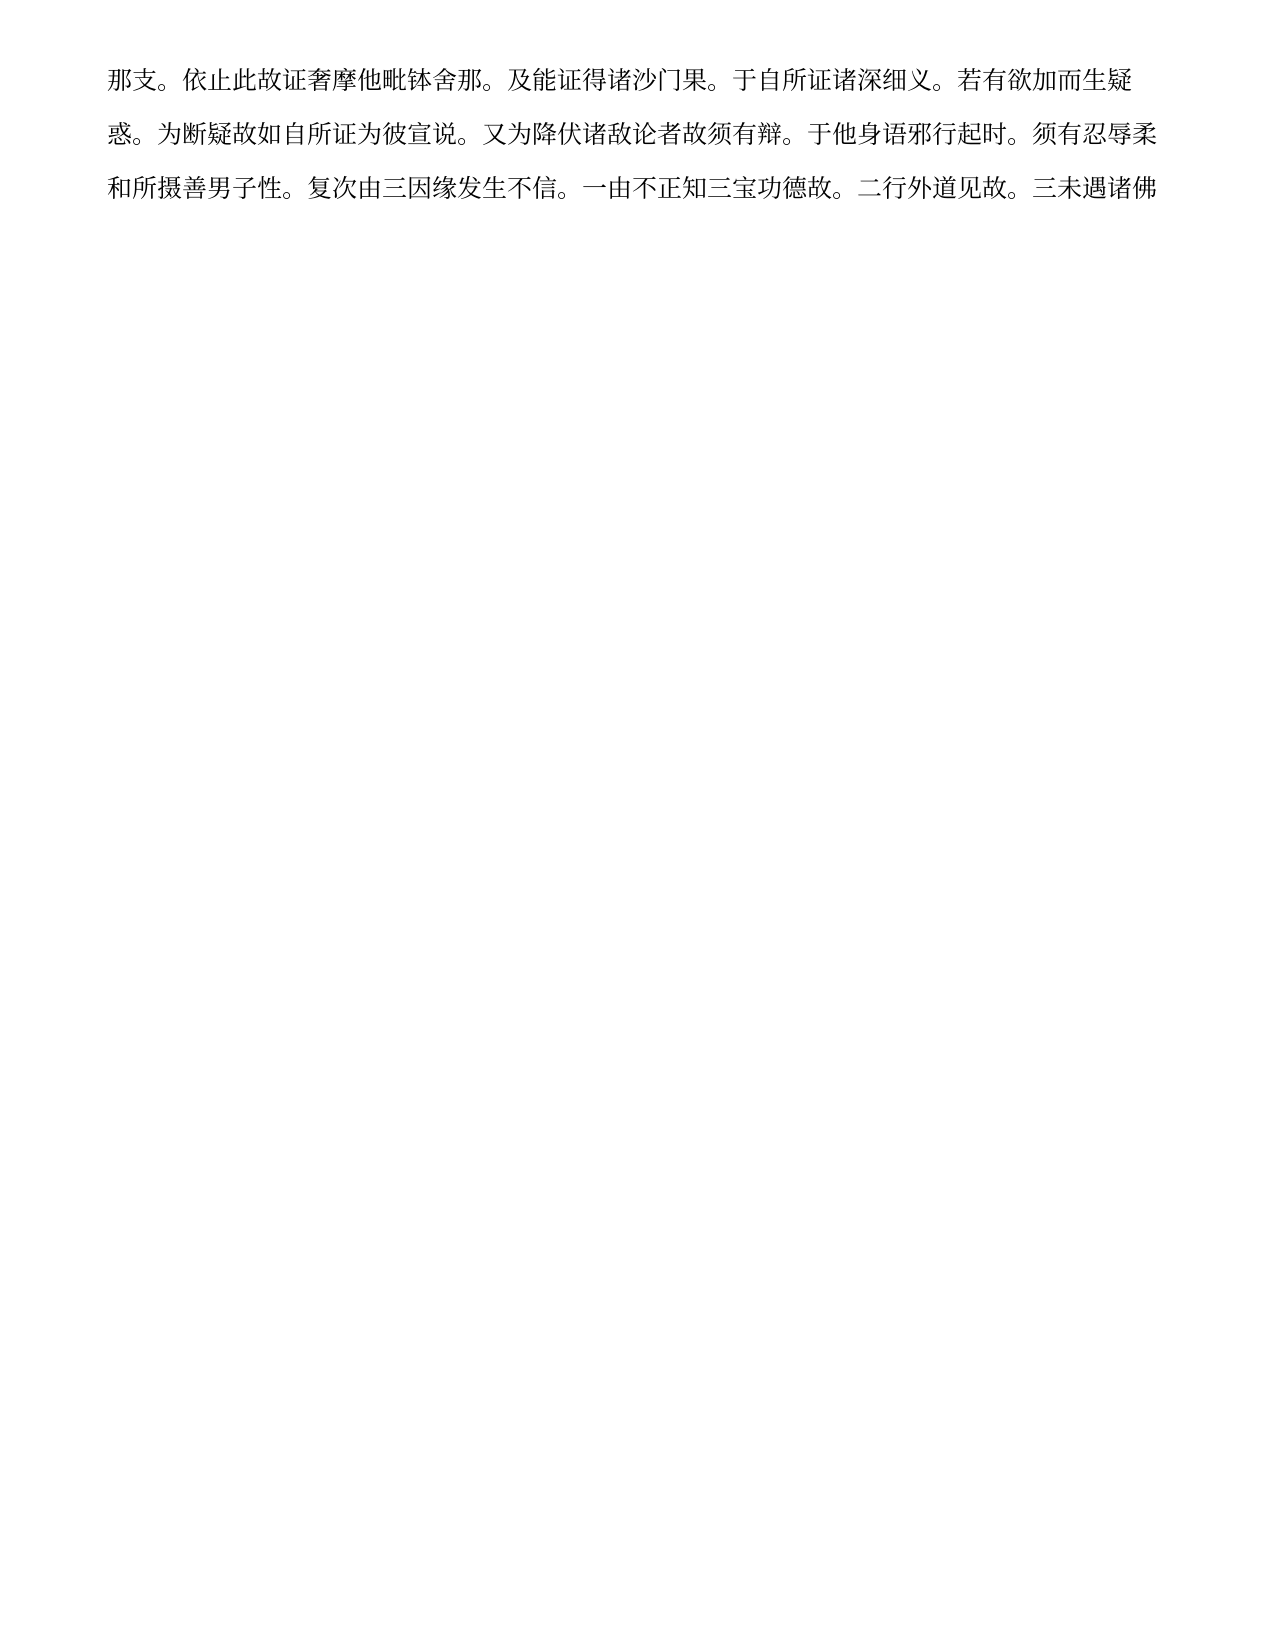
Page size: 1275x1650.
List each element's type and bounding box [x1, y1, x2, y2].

text [107, 60, 1159, 205]
